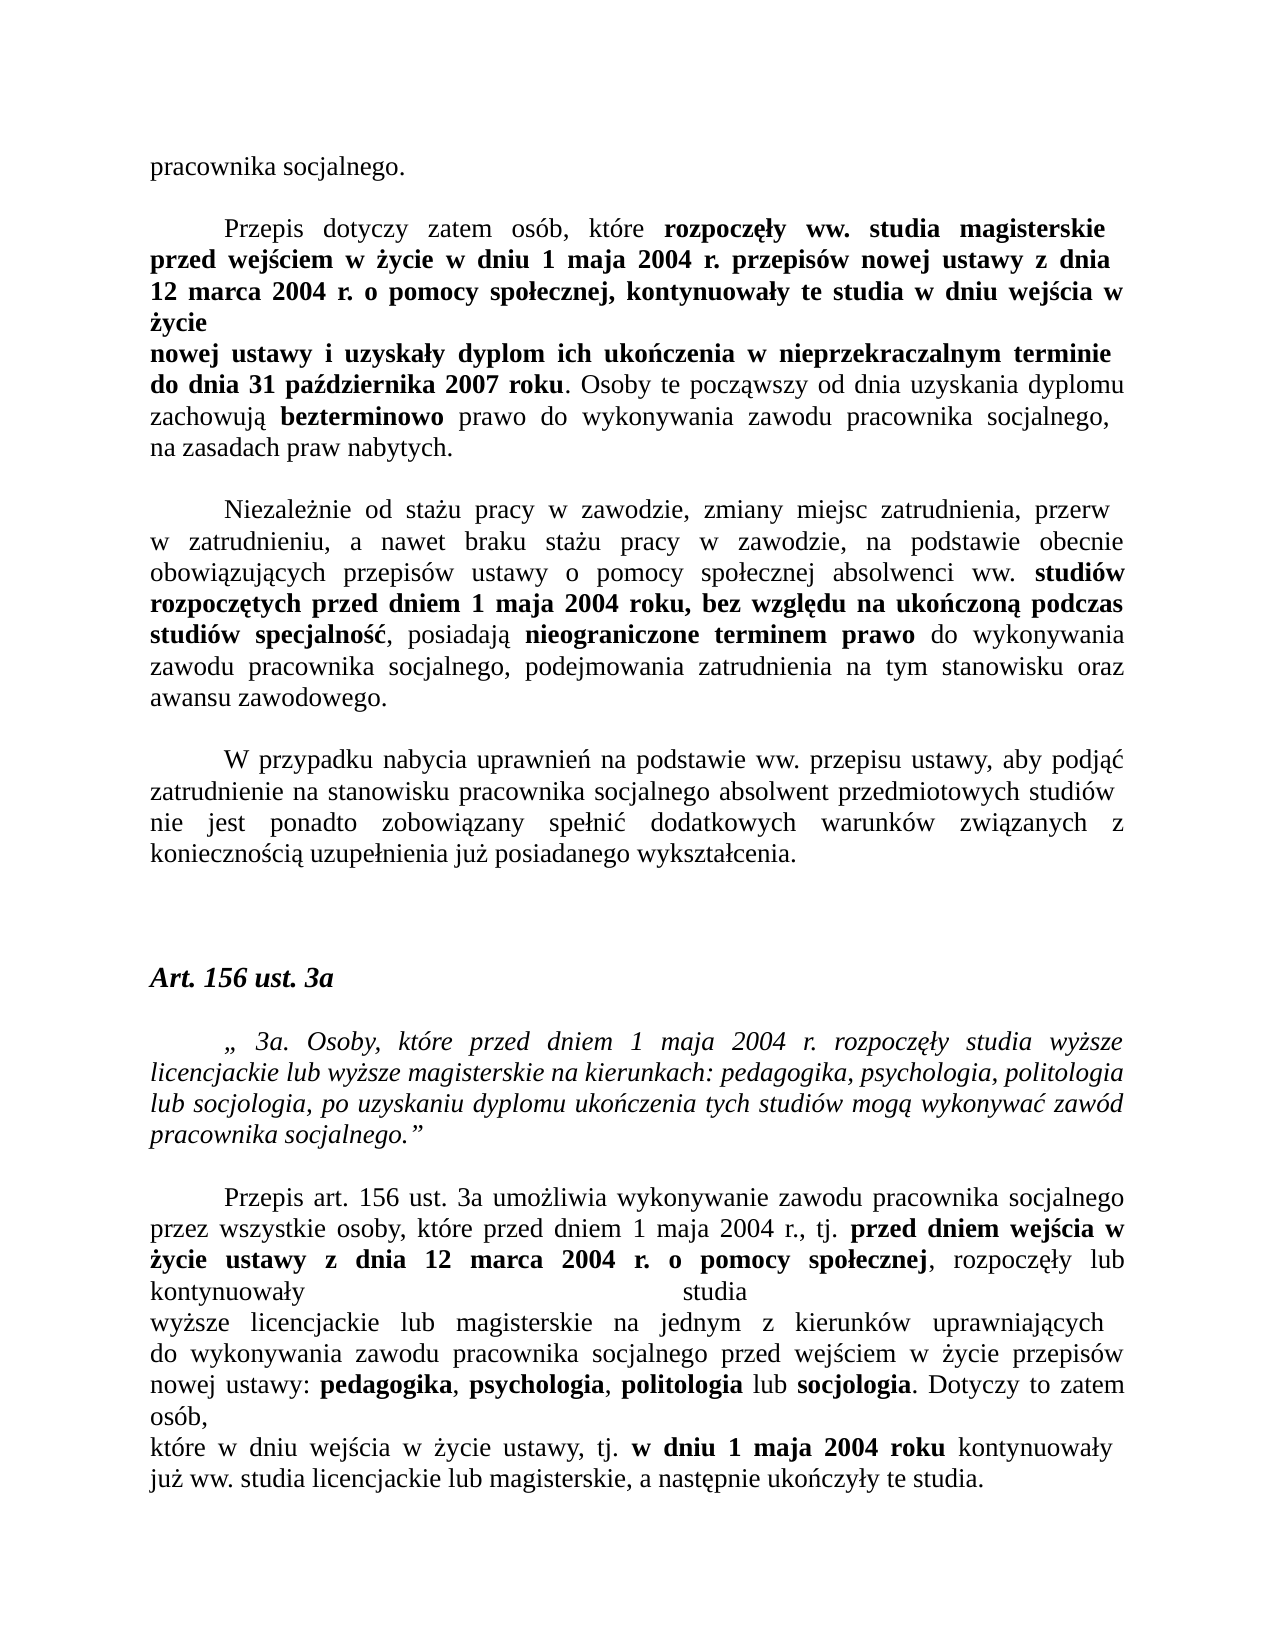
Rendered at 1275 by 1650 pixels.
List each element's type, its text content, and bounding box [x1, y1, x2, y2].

text „ 3a. Osoby, które przed dniem 1 maja 2004 r. rozpoczęły studia wyższe licencjackie lub wyższe magisterskie na kierunkach: pedagogika, psychologia, politologia lub socjologia, po uzyskaniu dyplomu ukończenia tych studiów mogą wykonywać zawód pracownika socjalnego.” [150, 1025, 1125, 1150]
text W przypadku nabycia uprawnień na podstawie ww. przepisu ustawy, aby podjąć zatrudnienie na stanowisku pracownika socjalnego absolwent przedmiotowych studiów nie jest ponadto zobowiązany spełnić dodatkowych warunków związanych z koniecznością uzupełnienia już posiadanego wykształcenia. [150, 744, 1125, 869]
text Niezależnie od stażu pracy w zawodzie, zmiany miejsc zatrudnienia, przerw w zatrudnieniu, a nawet braku stażu pracy w zawodzie, na podstawie obecnie obowiązujących przepisów ustawy o pomocy społecznej absolwenci ww. studiów rozpoczętych przed dniem 1 maja 2004 roku, bez względu na ukończoną podczas studiów specjalność, posiadają nieograniczone terminem prawo do wykonywania zawodu pracownika socjalnego, podejmowania zatrudnienia na tym stanowisku oraz awansu zawodowego. [150, 494, 1125, 712]
text Przepis art. 156 ust. 3a umożliwia wykonywanie zawodu pracownika socjalnego przez wszystkie osoby, które przed dniem 1 maja 2004 r., tj. przed dniem wejścia w życie ustawy z dnia 12 marca 2004 r. o pomocy społecznej, rozpoczęły lub kontynuowały studia wyższe licencjackie lub magisterskie na jednym z kierunków uprawniających do wykonywania zawodu pracownika socjalnego przed wejściem w życie przepisów nowej ustawy: pedagogika, psychologia, politologia lub socjologia. Dotyczy to zatem osób, które w dniu wejścia w życie ustawy, tj. w dniu 1 maja 2004 roku kontynuowały już ww. studia licencjackie lub magisterskie, a następnie ukończyły te studia. [150, 1181, 1125, 1494]
text Art. 156 ust. 3a [150, 962, 1125, 994]
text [150, 150, 1125, 181]
text Przepis dotyczy zatem osób, które rozpoczęły ww. studia magisterskie przed wejściem w życie w dniu 1 maja 2004 r. przepisów nowej ustawy z dnia 12 marca 2004 r. o pomocy społecznej, kontynuowały te studia w dniu wejścia w życie nowej ustawy i uzyskały dyplom ich ukończenia w nieprzekraczalnym terminie do dnia 31 października 2007 roku. Osoby te począwszy od dnia uzyskania dyplomu zachowują bezterminowo prawo do wykonywania zawodu pracownika socjalnego, na zasadach praw nabytych. [150, 212, 1125, 462]
